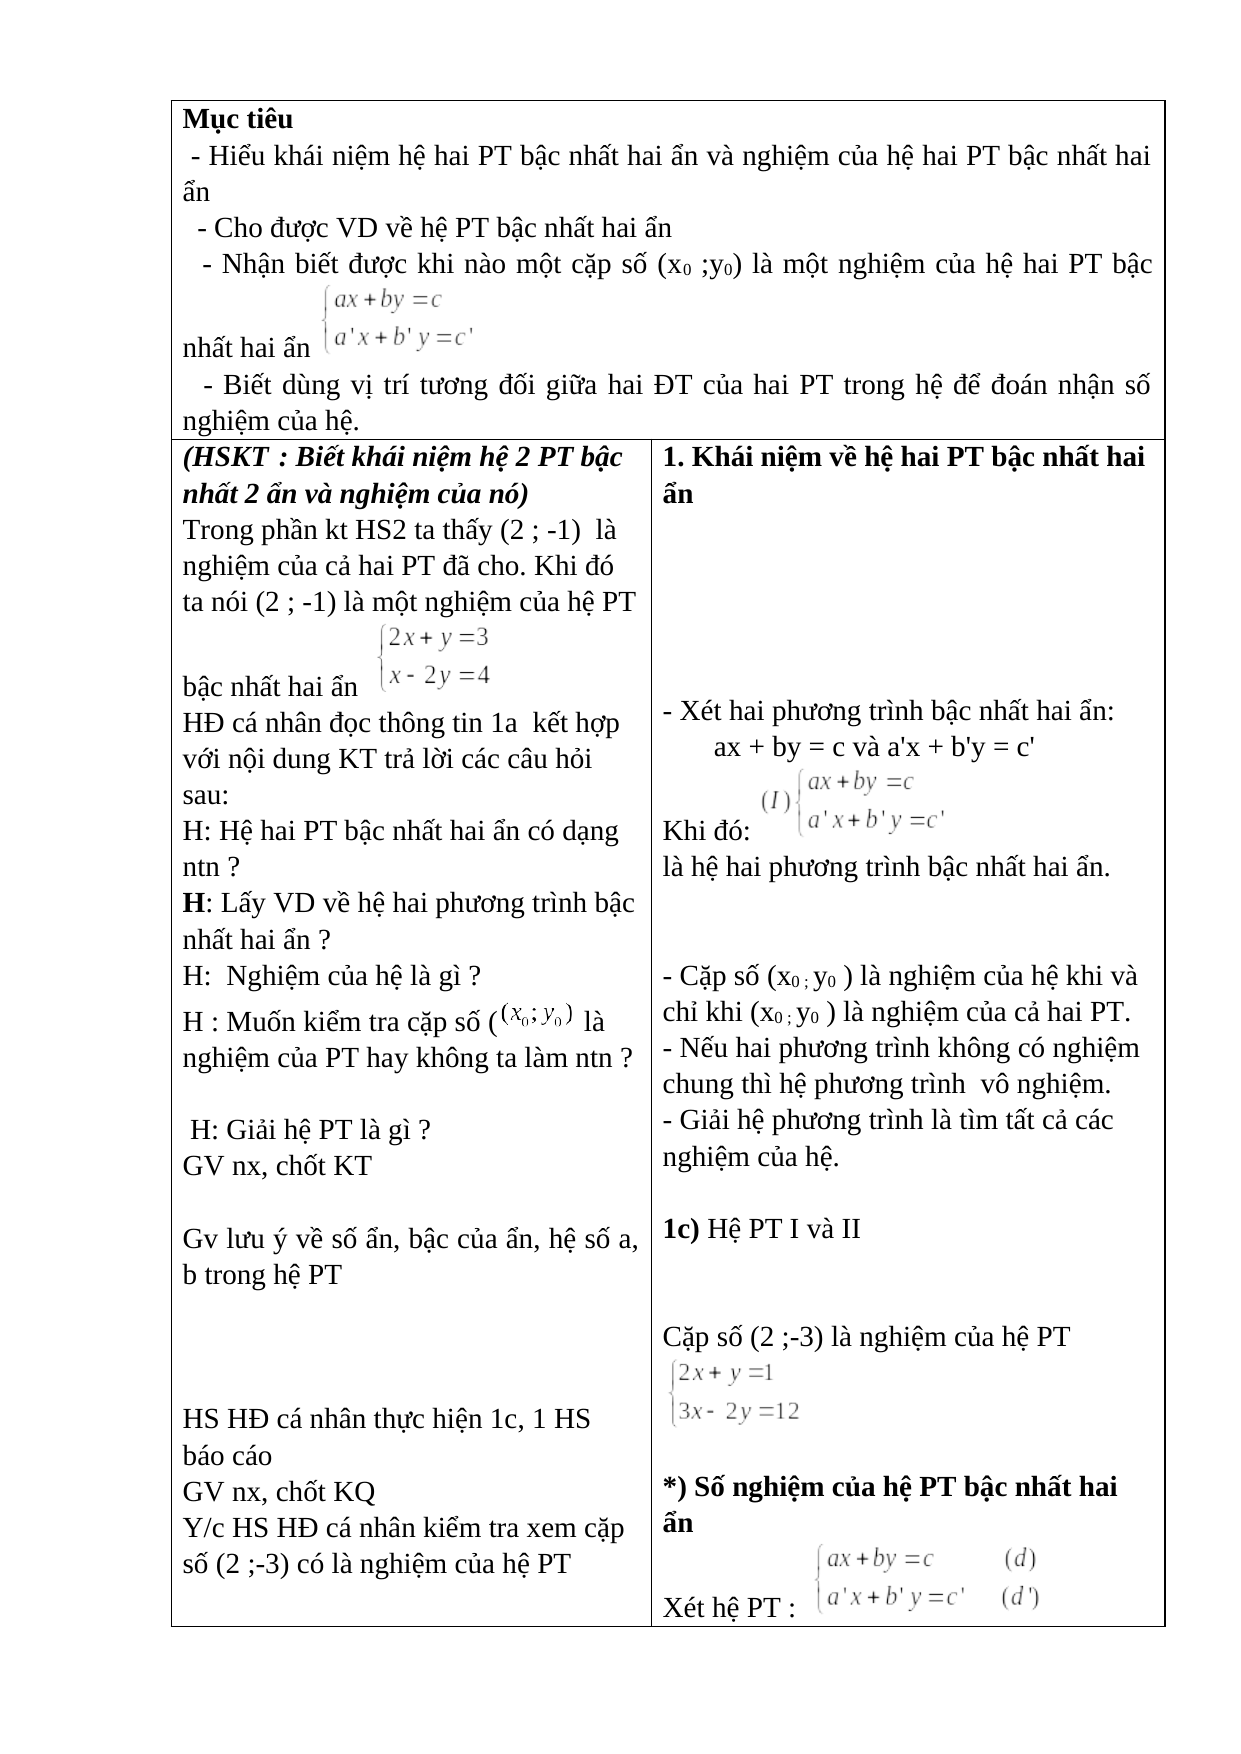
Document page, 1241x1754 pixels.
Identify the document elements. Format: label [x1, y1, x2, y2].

table_cell [172, 101, 1164, 438]
table_cell [652, 440, 1164, 1626]
table_cell [172, 440, 651, 1626]
